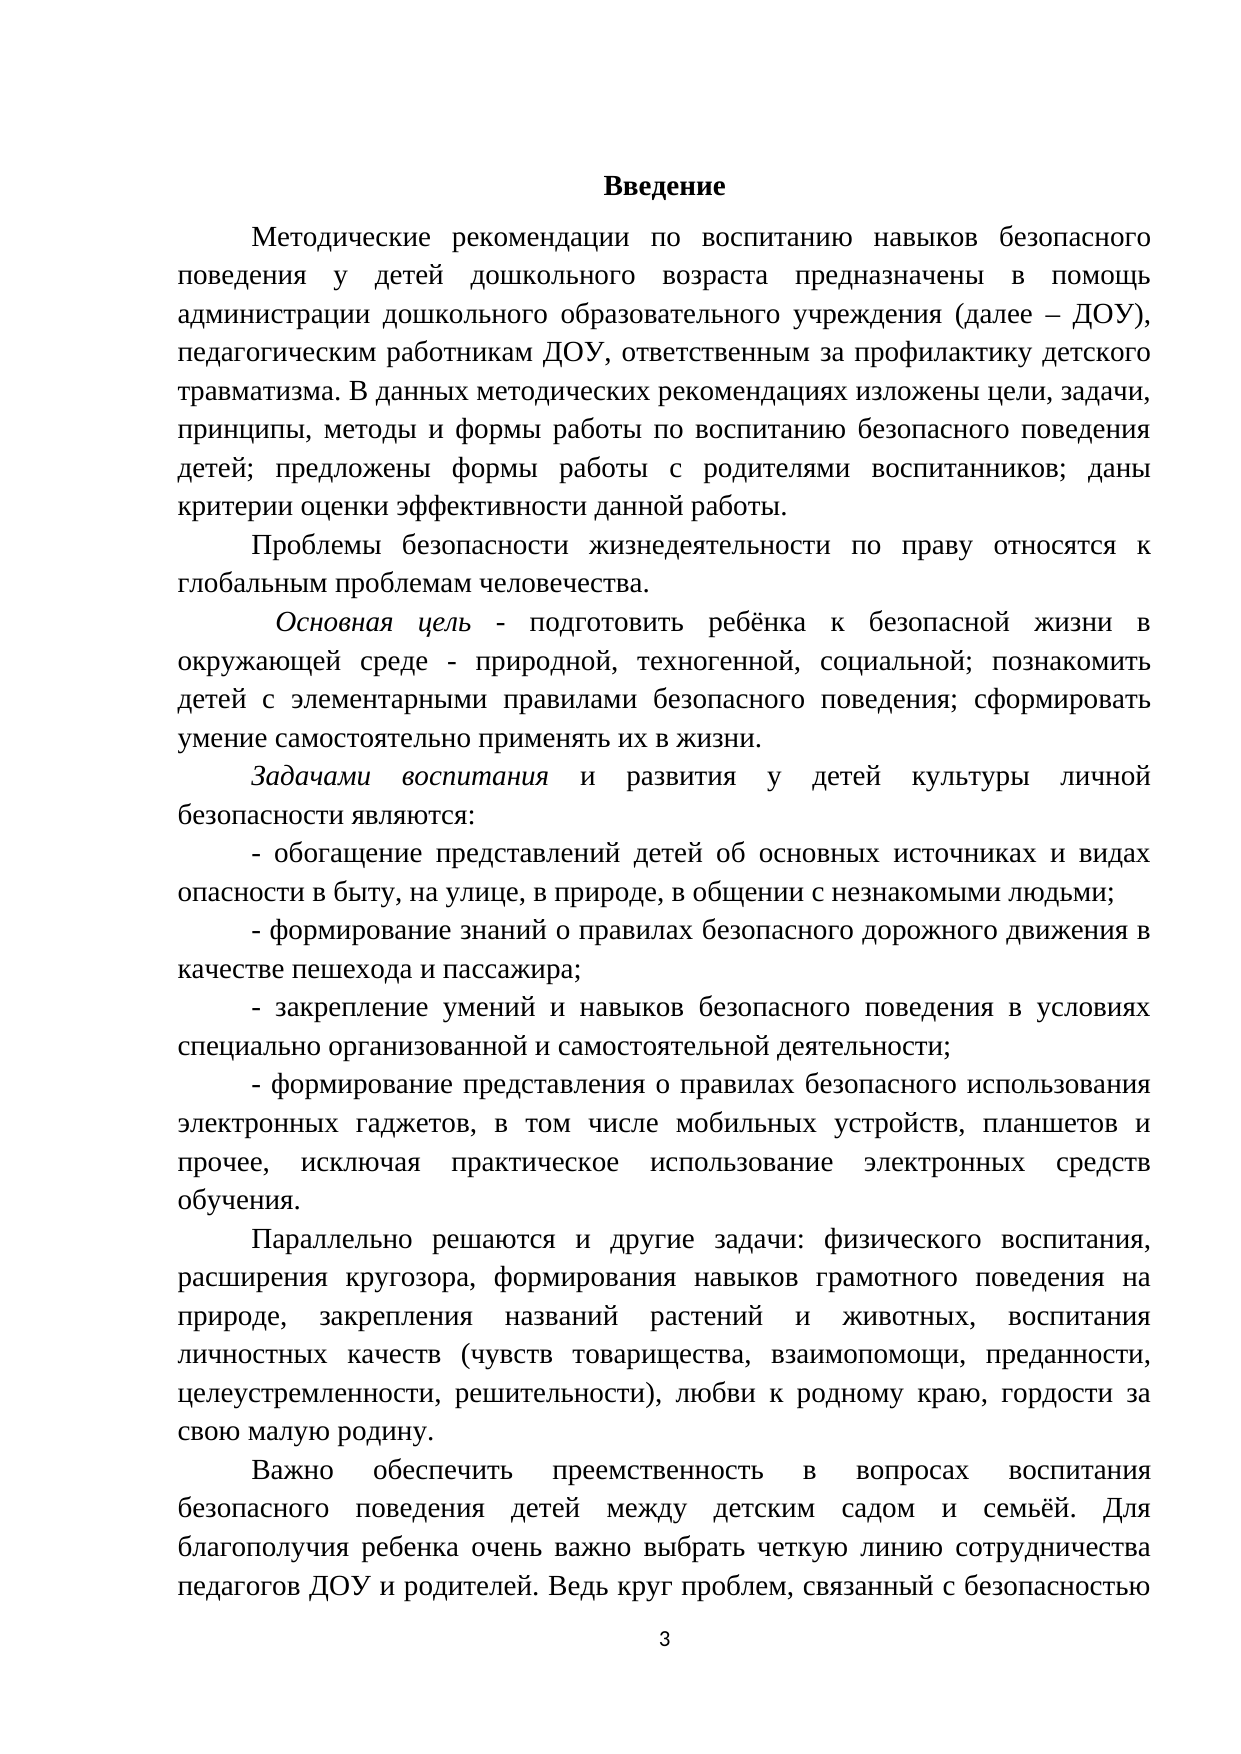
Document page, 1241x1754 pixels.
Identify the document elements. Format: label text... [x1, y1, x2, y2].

text - закрепление умений и навыков безопасного поведения в условиях специально организованной и самостоятельной деятельности; [177, 989, 1152, 1062]
text Методические рекомендации по воспитанию навыков безопасного поведения у детей дошкольного возраста предназначены в помощь администрации дошкольного образовательного учреждения (далее – ДОУ), педагогическим работникам ДОУ, ответственным за профилактику детского травматизма. В данных методических рекомендациях изложены цели, задачи, принципы, методы и формы работы по воспитанию безопасного поведения детей; предложены формы работы с родителями воспитанников; даны критерии оценки эффективности данной работы. [177, 219, 1152, 522]
text Проблемы безопасности жизнедеятельности по праву относятся к глобальным проблемам человечества. [177, 527, 1152, 599]
text - обогащение представлений детей об основных источниках и видах опасности в быту, на улице, в природе, в общении с незнакомыми людьми; [177, 835, 1152, 907]
text - формирование представления о правилах безопасного использования электронных гаджетов, в том числе мобильных устройств, планшетов и прочее, исключая практическое использование электронных средств обучения. [177, 1067, 1152, 1216]
text Параллельно решаются и другие задачи: физического воспитания, расширения кругозора, формирования навыков грамотного поведения на природе, закрепления названий растений и животных, воспитания личностных качеств (чувств товарищества, взаимопомощи, преданности, целеустремленности, решительности), любви к родному краю, гордости за свою малую родину. [177, 1221, 1152, 1447]
text Введение [177, 168, 1152, 202]
text - формирование знаний о правилах безопасного дорожного движения в качестве пешехода и пассажира; [177, 912, 1152, 984]
text Задачами воспитания и развития у детей культуры личной безопасности являются: [177, 758, 1152, 830]
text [177, 1452, 1152, 1601]
text Основная цель - подготовить ребёнка к безопасной жизни в окружающей среде - природной, техногенной, социальной; познакомить детей с элементарными правилами безопасного поведения; сформировать умение самостоятельно применять их в жизни. [177, 604, 1152, 753]
